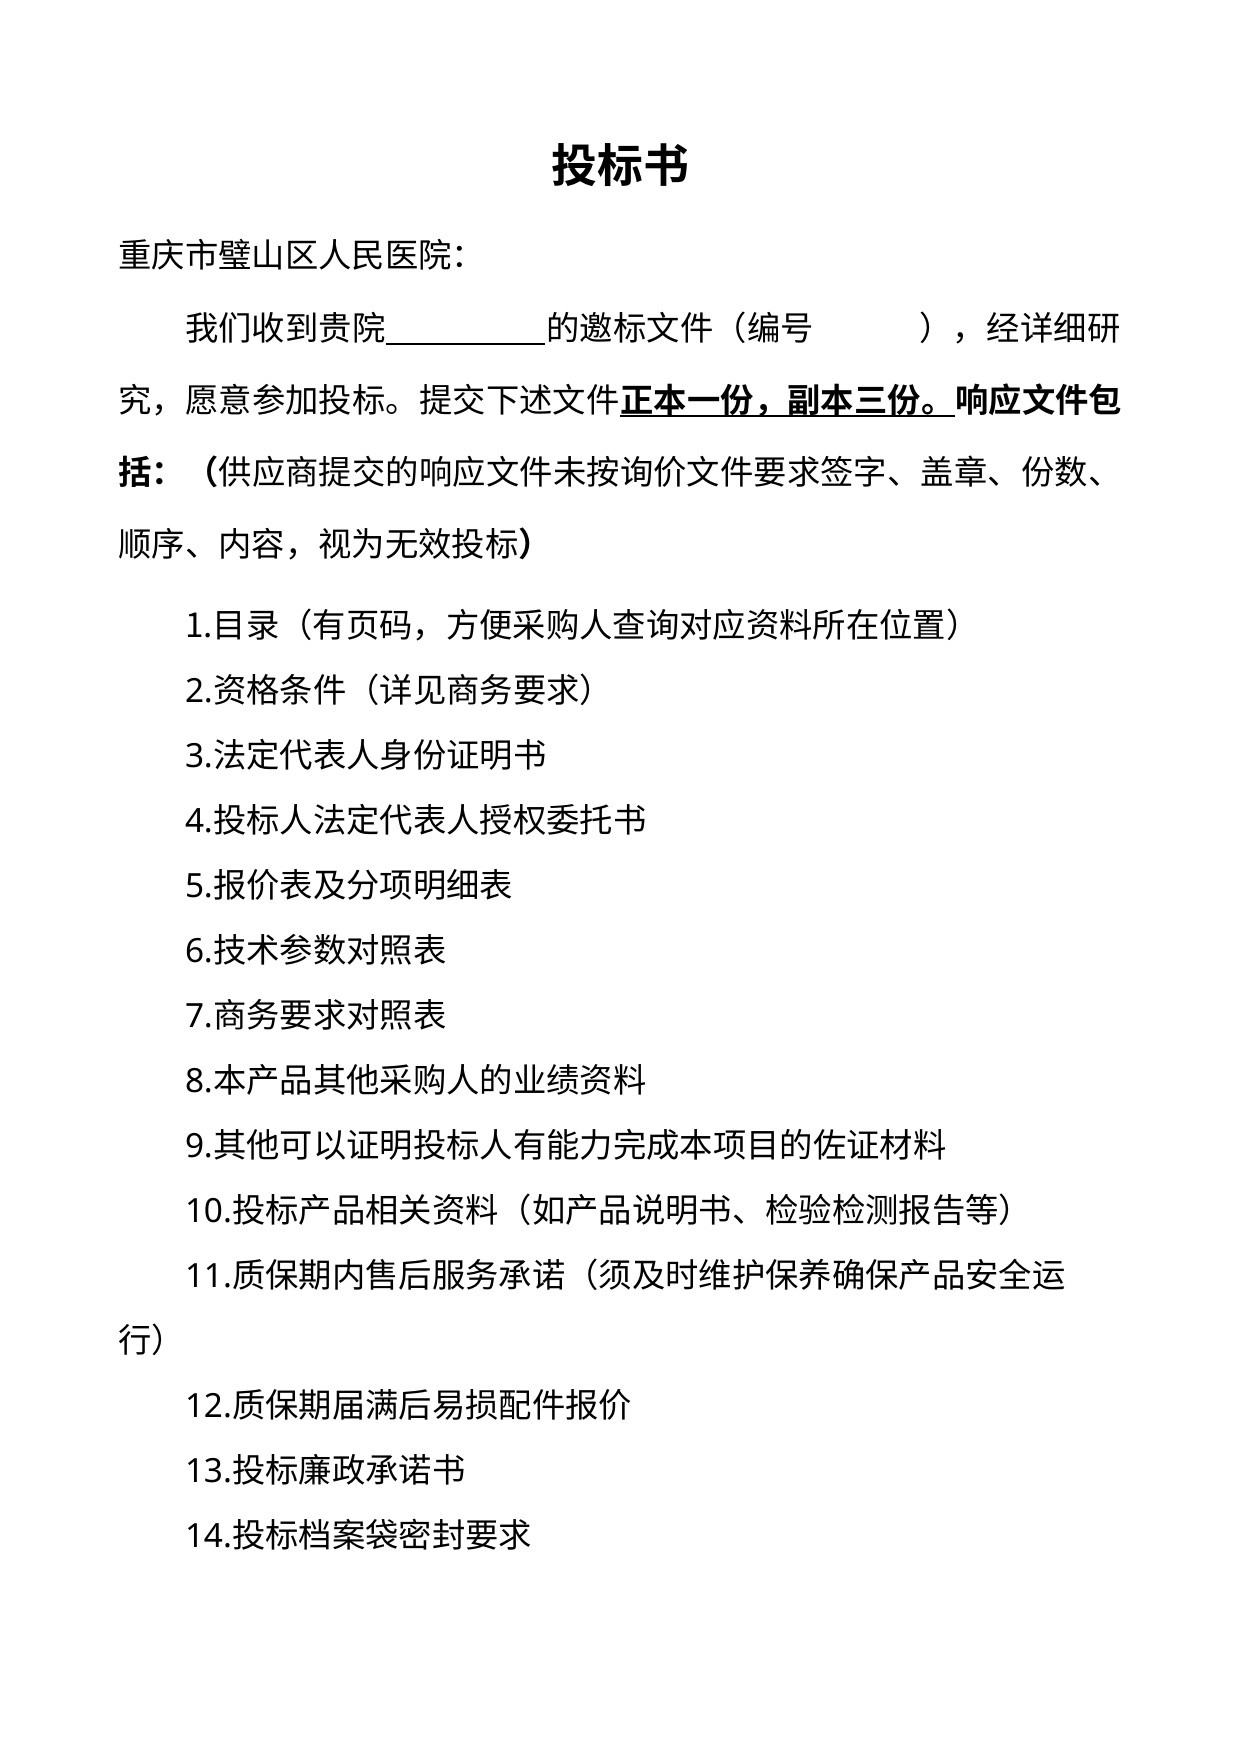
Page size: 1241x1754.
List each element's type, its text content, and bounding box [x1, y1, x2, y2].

list 5.报价表及分项明细表 [118, 850, 1122, 915]
text 2.资格条件（详见商务要求） [118, 655, 1122, 720]
text 14.投标档案袋密封要求 [118, 1500, 1122, 1565]
text 10.投标产品相关资料（如产品说明书、检验检测报告等） [118, 1175, 1122, 1240]
text 8.本产品其他采购人的业绩资料 [118, 1045, 1122, 1110]
text 9.其他可以证明投标人有能力完成本项目的佐证材料 [118, 1110, 1122, 1175]
text 12.质保期届满后易损配件报价 [118, 1370, 1122, 1435]
text 11.质保期内售后服务承诺（须及时维护保养确保产品安全运行） [118, 1240, 1122, 1370]
text 我们收到贵院 的邀标文件（编号 ），经详细研究，愿意参加投标。提交下述文件正本一份，副本三份。响应文件包括：（供应商提交的响应文件未按询价文件要求签字、盖章、份数、顺序、内容，视为无效投标） [118, 301, 1122, 566]
text 3.法定代表人身份证明书 [118, 720, 1122, 785]
text 7.商务要求对照表 [118, 980, 1122, 1045]
text 重庆市璧山区人民医院： [118, 229, 1122, 277]
text 1.目录（有页码，方便采购人查询对应资料所在位置） [118, 590, 1122, 655]
text 13.投标廉政承诺书 [118, 1435, 1122, 1500]
text 投标书 [118, 129, 1122, 196]
text 4.投标人法定代表人授权委托书 [118, 785, 1122, 850]
text 6.技术参数对照表 [118, 915, 1122, 980]
